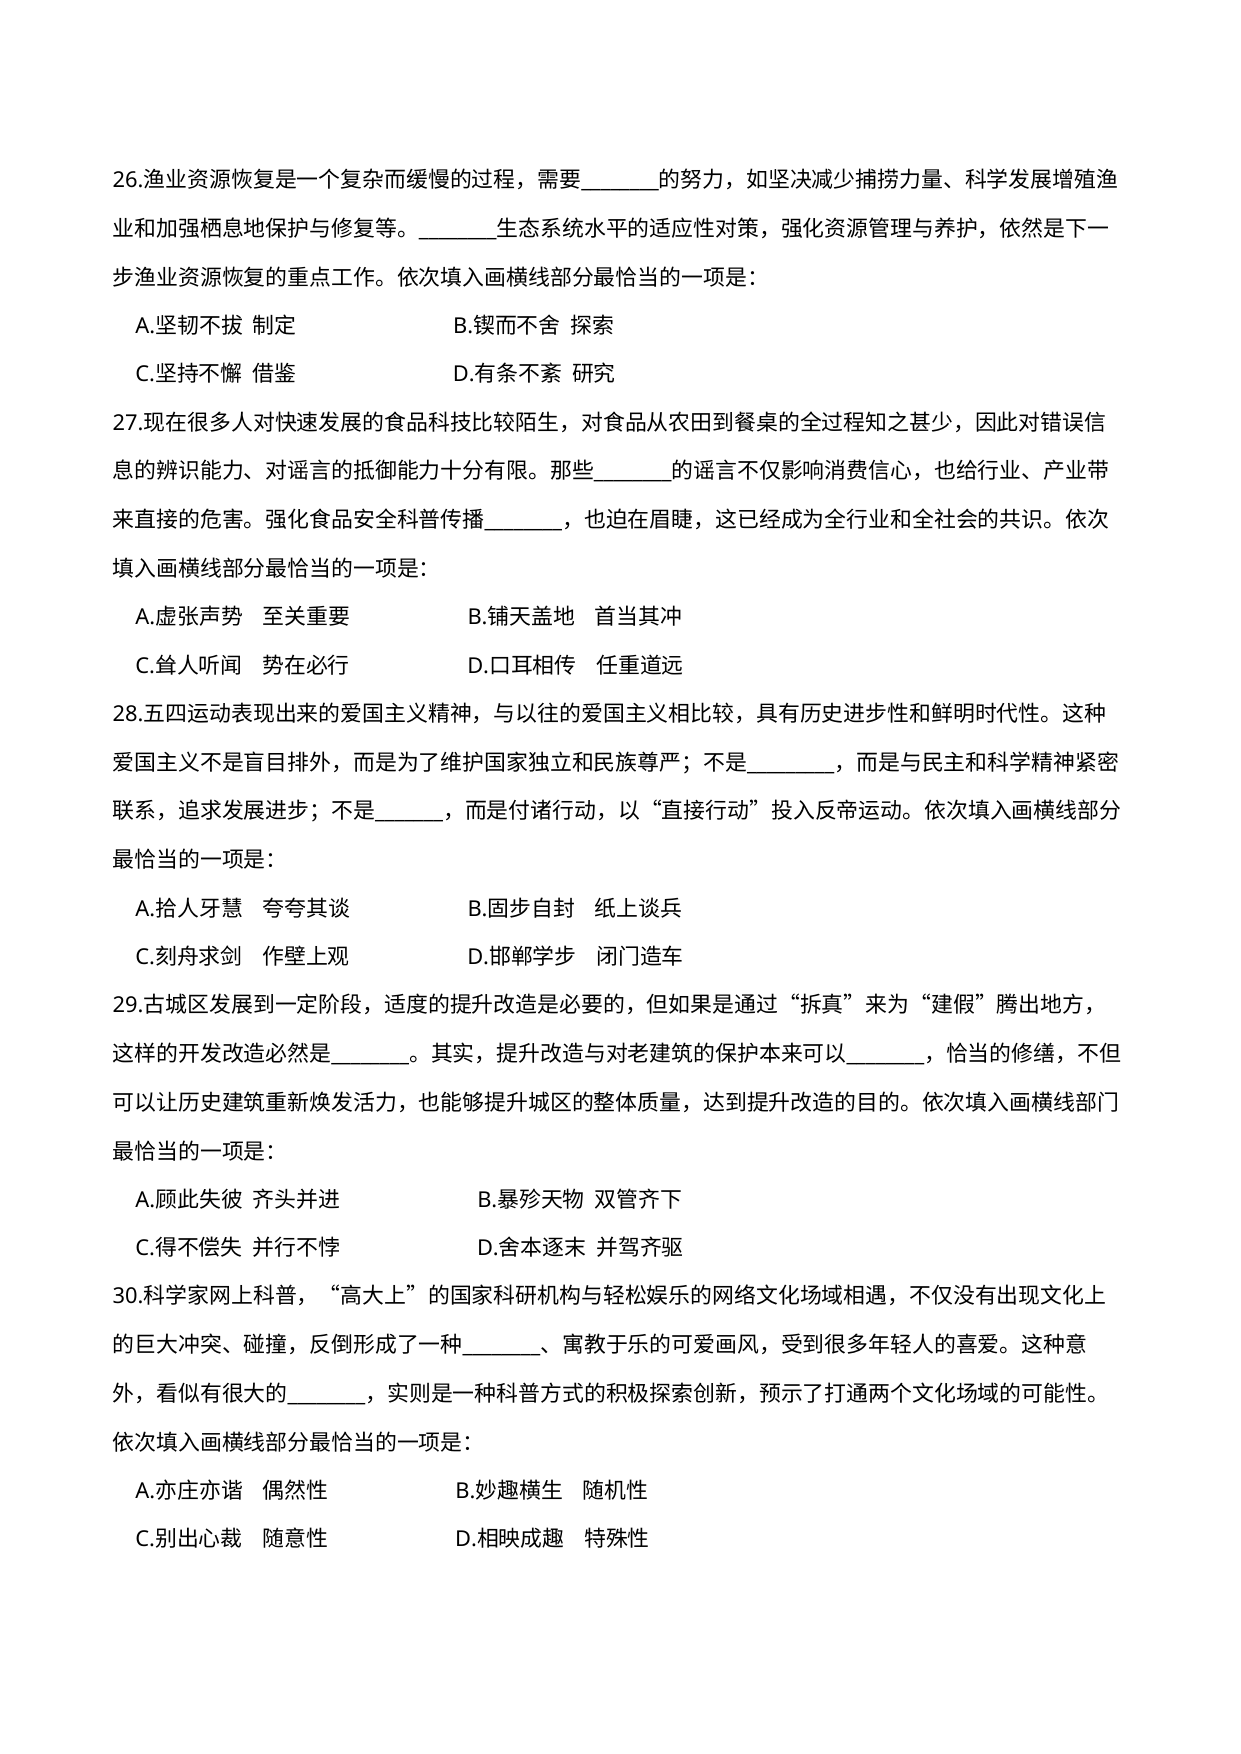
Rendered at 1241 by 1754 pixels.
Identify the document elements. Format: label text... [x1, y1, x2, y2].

text 30.科学家网上科普，“高大上”的国家科研机构与轻松娱乐的网络文化场域相遇，不仅没有出现文化上的巨大冲突、碰撞，反倒形成了一种________、寓教于乐的可爱画风，受到很多年轻人的喜爱。这种意外，看似有很大的________，实则是一种科普方式的积极探索创新，预示了打通两个文化场域的可能性。依次填入画横线部分最恰当的一项是： [112, 1278, 1128, 1457]
text 29.古城区发展到一定阶段，适度的提升改造是必要的，但如果是通过“拆真”来为“建假”腾出地方，这样的开发改造必然是________。其实，提升改造与对老建筑的保护本来可以________，恰当的修缮，不但可以让历史建筑重新焕发活力，也能够提升城区的整体质量，达到提升改造的目的。依次填入画横线部门最恰当的一项是： [112, 987, 1128, 1166]
text A.拾人牙慧 夸夸其谈 B.固步自封 纸上谈兵 [112, 890, 1128, 923]
text C.得不偿失 并行不悖 D.舍本逐末 并驾齐驱 [112, 1230, 1128, 1262]
text A.亦庄亦谐 偶然性 B.妙趣横生 随机性 [112, 1473, 1128, 1505]
text 27.现在很多人对快速发展的食品科技比较陌生，对食品从农田到餐桌的全过程知之甚少，因此对错误信息的辨识能力、对谣言的抵御能力十分有限。那些________的谣言不仅影响消费信心，也给行业、产业带来直接的危害。强化食品安全科普传播________，也迫在眉睫，这已经成为全行业和全社会的共识。依次填入画横线部分最恰当的一项是： [112, 404, 1128, 583]
text A.虚张声势 至关重要 B.铺天盖地 首当其冲 [112, 599, 1128, 632]
text 26.渔业资源恢复是一个复杂而缓慢的过程，需要________的努力，如坚决减少捕捞力量、科学发展增殖渔业和加强栖息地保护与修复等。________生态系统水平的适应性对策，强化资源管理与养护，依然是下一步渔业资源恢复的重点工作。依次填入画横线部分最恰当的一项是： [112, 162, 1128, 292]
text C.刻舟求剑 作壁上观 D.邯郸学步 闭门造车 [112, 939, 1128, 971]
text A.坚韧不拔 制定 B.锲而不舍 探索 [112, 308, 1128, 340]
text 28.五四运动表现出来的爱国主义精神，与以往的爱国主义相比较，具有历史进步性和鲜明时代性。这种爱国主义不是盲目排外，而是为了维护国家独立和民族尊严；不是_________，而是与民主和科学精神紧密联系，追求发展进步；不是_______，而是付诸行动，以“直接行动”投入反帝运动。依次填入画横线部分最恰当的一项是： [112, 696, 1128, 874]
text C.耸人听闻 势在必行 D.口耳相传 任重道远 [112, 647, 1128, 680]
text C.别出心裁 随意性 D.相映成趣 特殊性 [112, 1521, 1128, 1554]
text A.顾此失彼 齐头并进 B.暴殄天物 双管齐下 [112, 1182, 1128, 1214]
text C.坚持不懈 借鉴 D.有条不紊 研究 [112, 356, 1128, 389]
